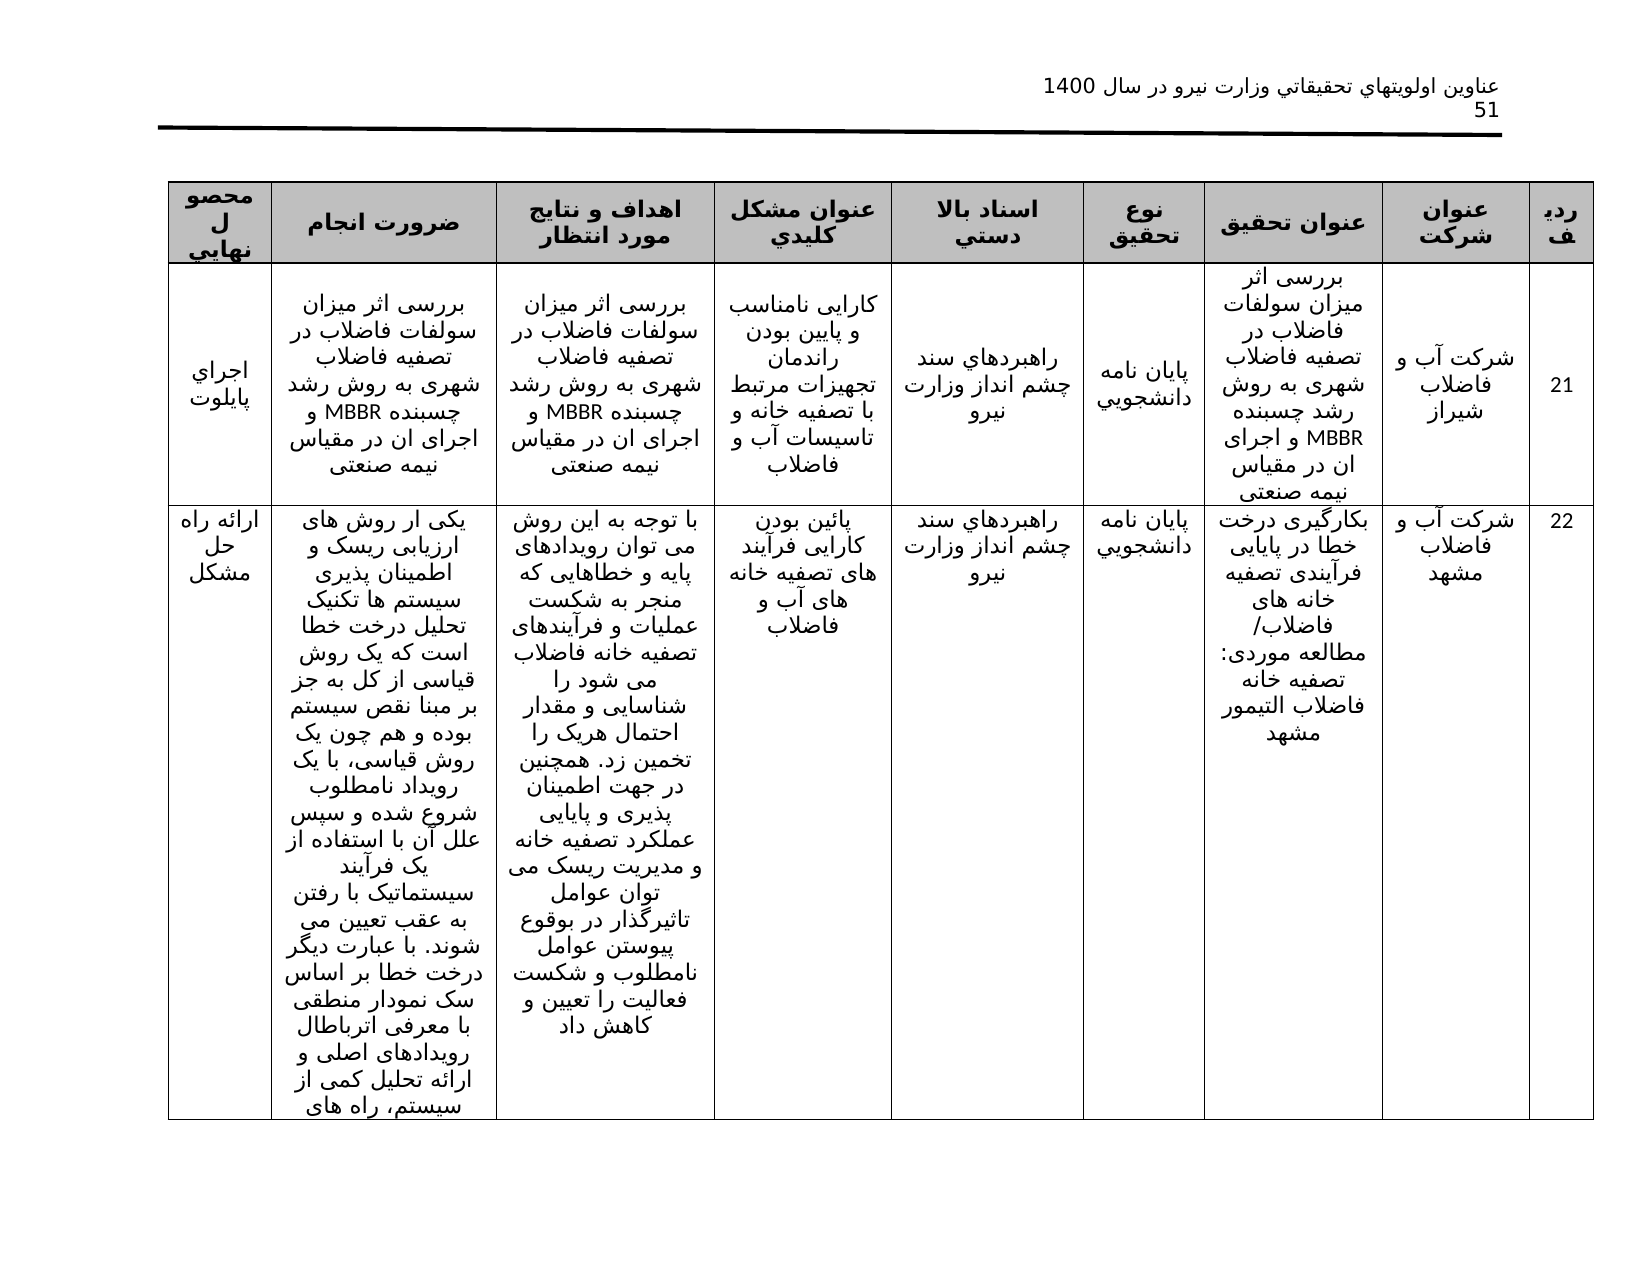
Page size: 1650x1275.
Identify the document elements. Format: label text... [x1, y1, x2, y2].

table_cell پايان نامه دانشجويي [1084, 264, 1204, 505]
table_header عنوان مشکل کليدي [715, 183, 891, 262]
table_header اسناد بالا دستي [892, 183, 1083, 262]
table_header محصول نهايي [169, 183, 271, 262]
table_cell بررسی اثر میزان سولفات فاضلاب در تصفیه فاضلاب شهری به روش رشد چسبنده MBBR و اجرای ان در مقیاس نیمه صنعتی [272, 264, 496, 505]
table_cell شرکت آب و فاضلاب مشهد [1383, 506, 1529, 1119]
table_cell ارائه راه حل مشکل [169, 506, 271, 1119]
table_header ضرورت انجام [272, 183, 496, 262]
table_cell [497, 506, 714, 1119]
table_header نوع تحقيق [1084, 183, 1204, 262]
table_cell 21 [1530, 264, 1593, 505]
table_cell کارایی نامناسب و پايين بودن راندمان تجهیزات مرتبط با تصفیه خانه و تاسیسات آب و فاضلاب [715, 264, 891, 505]
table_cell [715, 506, 891, 1119]
table_cell راهبردهاي سند چشم انداز وزارت نيرو [892, 506, 1083, 1119]
table_cell بررسی اثر میزان سولفات فاضلاب در تصفیه فاضلاب شهری به روش رشد چسبنده MBBR و اجرای ان در مقیاس نیمه صنعتی [1205, 264, 1382, 505]
table_cell 22 [1530, 506, 1593, 1119]
table_cell اجراي پايلوت [169, 264, 271, 505]
table_header عنوان تحقیق [1205, 183, 1382, 262]
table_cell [1205, 506, 1382, 1119]
table_header اهداف و نتايج مورد انتظار [497, 183, 714, 262]
table_cell پايان نامه دانشجويي [1084, 506, 1204, 1119]
table_cell بررسی اثر میزان سولفات فاضلاب در تصفیه فاضلاب شهری به روش رشد چسبنده MBBR و اجرای ان در مقیاس نیمه صنعتی [497, 264, 714, 505]
table_header ردیف [1530, 183, 1593, 262]
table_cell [272, 506, 496, 1119]
table_cell شرکت آب و فاضلاب شيراز [1383, 264, 1529, 505]
table_header عنوان شرکت [1383, 183, 1529, 262]
table_cell راهبردهاي سند چشم انداز وزارت نيرو [892, 264, 1083, 505]
